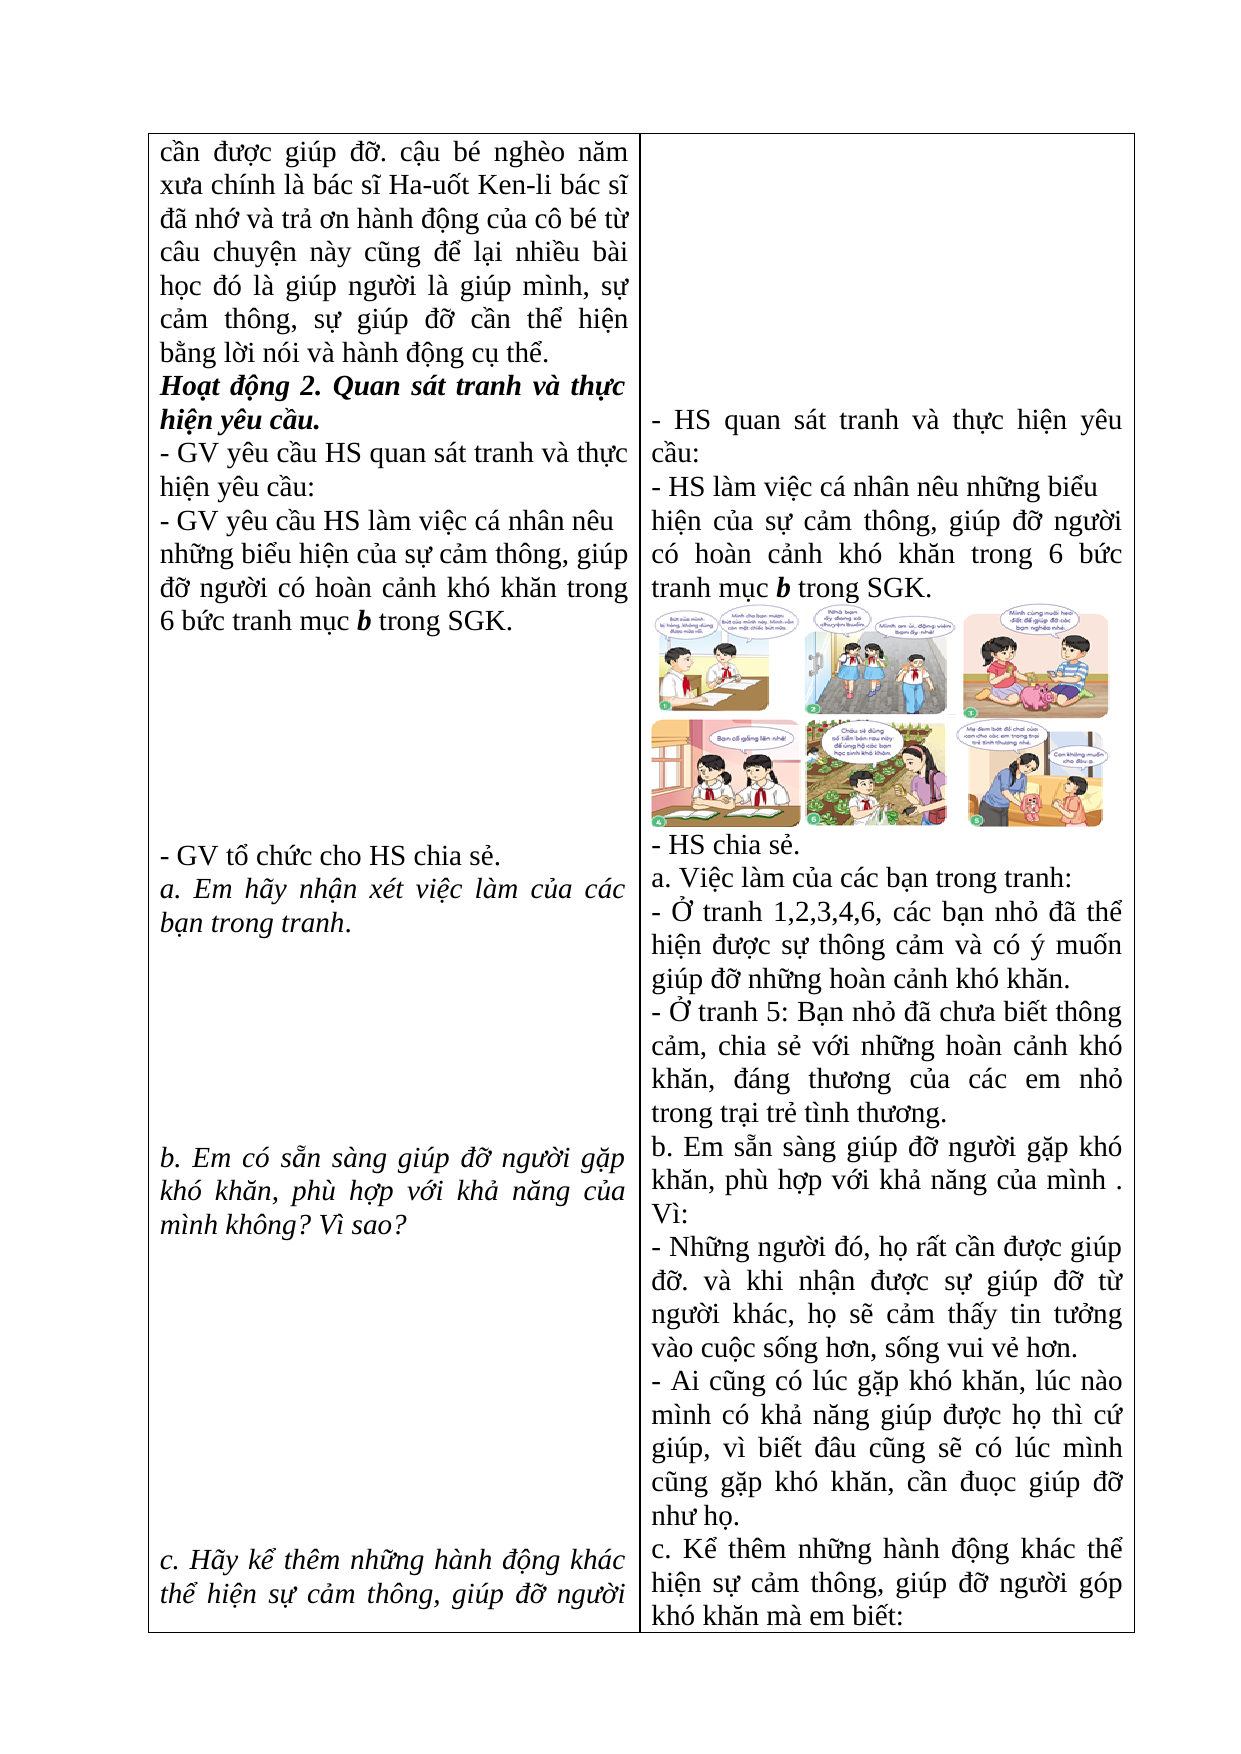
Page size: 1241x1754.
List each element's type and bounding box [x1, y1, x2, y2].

table_cell [149, 134, 639, 1632]
table_cell [641, 134, 1134, 1632]
picture [651, 603, 1110, 827]
